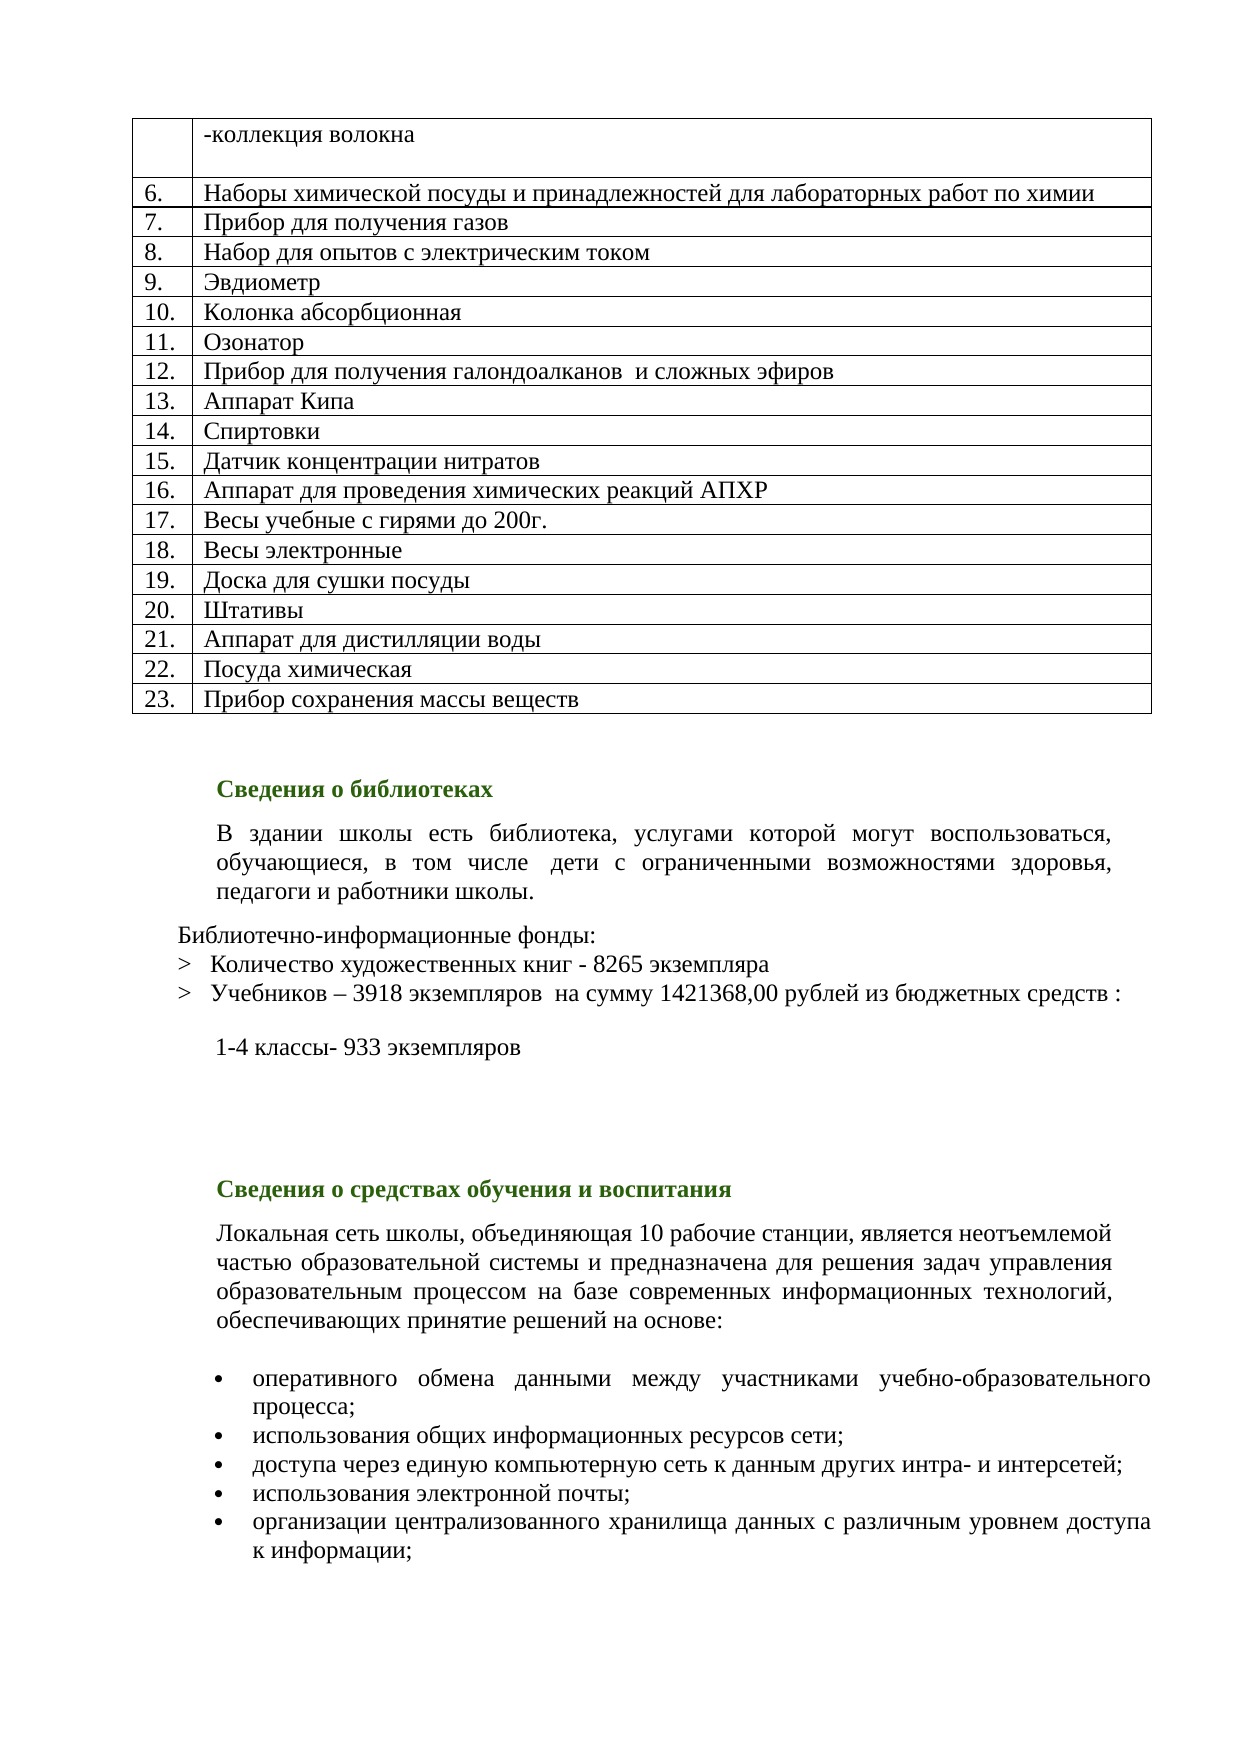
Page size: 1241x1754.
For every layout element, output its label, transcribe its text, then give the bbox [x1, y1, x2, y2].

table_cell 14. [133, 416, 192, 445]
table_cell Доска для сушки посуды [193, 565, 1151, 594]
table_cell Прибор для получения газов [193, 208, 1151, 236]
table_cell Весы электронные [193, 535, 1151, 564]
list оперативного обмена данными между участниками учебно-образовательного процесса; [215, 1363, 1152, 1420]
table_cell Датчик концентрации нитратов [193, 446, 1151, 474]
table_cell Прибор сохранения массы веществ [193, 684, 1151, 713]
table_cell Аппарат для проведения химических реакций АПХР [193, 476, 1151, 504]
table_cell 22. [133, 654, 192, 683]
list использования общих информационных ресурсов сети; [215, 1420, 1152, 1449]
table_cell 17. [133, 505, 192, 534]
table_cell 6. [133, 178, 192, 206]
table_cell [193, 119, 1151, 177]
table_cell 13. [133, 386, 192, 415]
list доступа через единую компьютерную сеть к данным других интра- и интерсетей; [215, 1449, 1152, 1478]
table_cell Спиртовки [193, 416, 1151, 445]
table_cell 18. [133, 535, 192, 564]
table_cell 15. [133, 446, 192, 474]
text Локальная сеть школы, объединяющая 10 рабочие станции, является неотъемлемой частью образовательной системы и предназначена для решения задач управления образовательным процессом на базе современных информационных технологий, обеспечивающих принятие решений на основе: [216, 1218, 1113, 1333]
text 1-4 классы- 933 экземпляров [177, 1032, 1152, 1060]
table_cell 9. [133, 267, 192, 296]
table_cell Набор для опытов с электрическим током [193, 237, 1151, 266]
text > Учебников – 3918 экземпляров на сумму 1421368,00 рублей из бюджетных средств : [177, 978, 1152, 1006]
table_cell 7. [133, 208, 192, 236]
table_cell 21. [133, 625, 192, 653]
list организации централизованного хранилища данных с различным уровнем доступа к информации; [215, 1506, 1152, 1564]
table_cell 11. [133, 327, 192, 355]
table_cell 19. [133, 565, 192, 594]
table_cell Штативы [193, 595, 1151, 623]
table_cell 8. [133, 237, 192, 266]
text Сведения о средствах обучения и воспитания [216, 1174, 1152, 1203]
table_cell Колонка абсорбционная [193, 297, 1151, 326]
text В здании школы есть библиотека, услугами которой могут воспользоваться, обучающиеся, в том числе дети с ограниченными возможностями здоровья, педагоги и работники школы. [216, 818, 1113, 904]
text Сведения о библиотеках [216, 774, 1152, 803]
table_cell 20. [133, 595, 192, 623]
table_cell Озонатор [193, 327, 1151, 355]
table_cell 5. [133, 119, 192, 177]
text > Количество художественных книг - 8265 экземпляра [177, 949, 1152, 978]
table_cell Наборы химической посуды и принадлежностей для лабораторных работ по химии [193, 178, 1151, 206]
table_cell Весы учебные с гирями до 200г. [193, 505, 1151, 534]
table_cell Прибор для получения галондоалканов и сложных эфиров [193, 356, 1151, 385]
table_cell Посуда химическая [193, 654, 1151, 683]
table_cell 12. [133, 356, 192, 385]
table_cell Эвдиометр [193, 267, 1151, 296]
table_cell Аппарат Кипа [193, 386, 1151, 415]
table_cell Аппарат для дистилляции воды [193, 625, 1151, 653]
table_cell 16. [133, 476, 192, 504]
table_cell 10. [133, 297, 192, 326]
text Библиотечно-информационные фонды: [177, 920, 1152, 949]
list использования электронной почты; [215, 1478, 1152, 1506]
table_cell 23. [133, 684, 192, 713]
